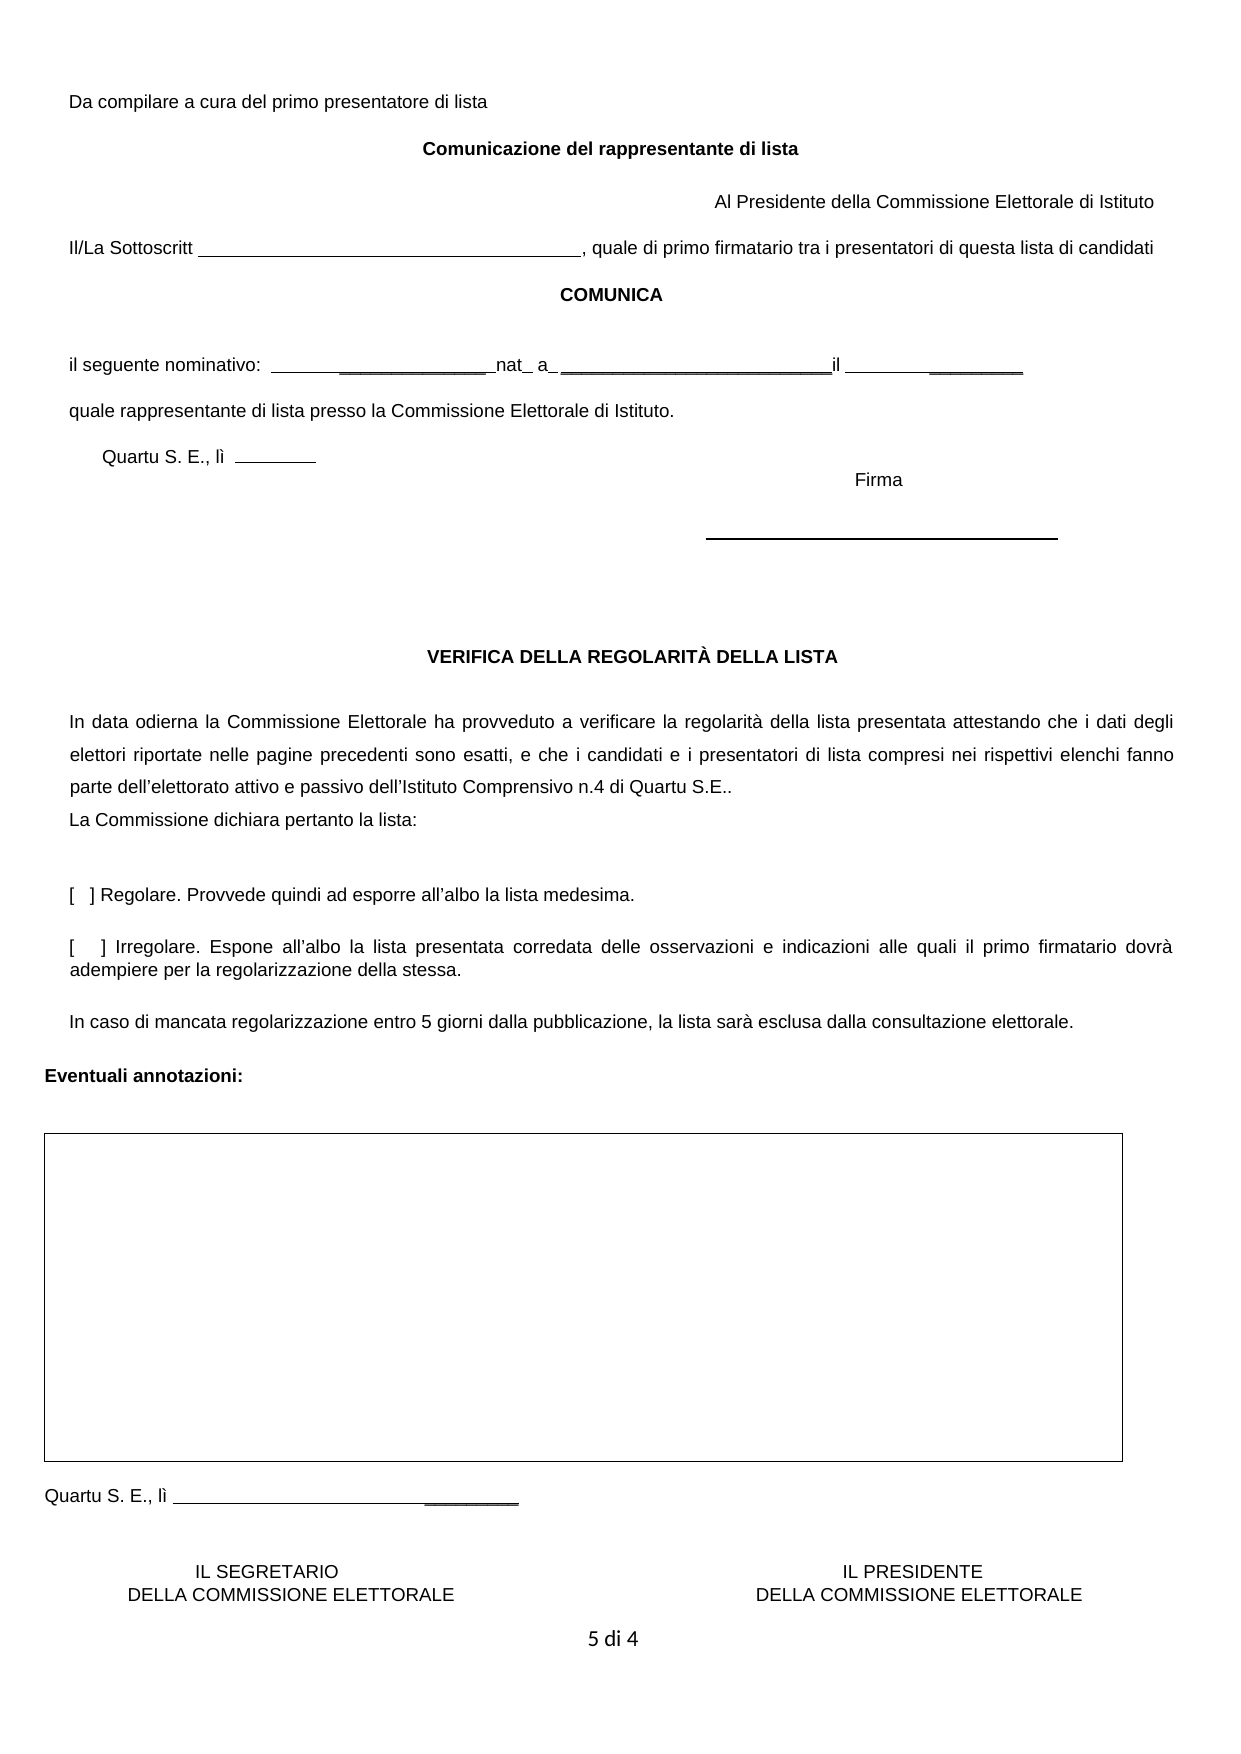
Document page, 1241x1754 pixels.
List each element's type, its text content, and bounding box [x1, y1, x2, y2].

text quale rappresentante di lista presso la Commissione Elettorale di Istituto. [69, 400, 1175, 422]
text [ ] Irregolare. Espone all’albo la lista presentata corredata delle osservazioni e indicazioni alle quali il primo firmatario dovrà adempiere per la regolarizzazione della stessa. [69, 936, 1175, 980]
text Firma [44, 468, 1181, 490]
text Quartu S. E., lì [44, 446, 1181, 467]
subtitle COMUNICA [44, 283, 1179, 305]
text La Commissione dichiara pertanto la lista: [69, 808, 1175, 830]
text In caso di mancata regolarizzazione entro 5 giorni dalla pubblicazione, la lista sarà esclusa dalla consultazione elettorale. [69, 1011, 1175, 1033]
text Eventuali annotazioni: [44, 1064, 1181, 1086]
subtitle VERIFICA DELLA REGOLARITÀ DELLA LISTA [84, 646, 1181, 667]
text IL SEGRETARIO IL PRESIDENTE [44, 1561, 1175, 1583]
table_header [45, 1134, 1122, 1461]
text DELLA COMMISSIONE ELETTORALE DELLA COMMISSIONE ELETTORALE [44, 1584, 1175, 1605]
text Al Presidente della Commissione Elettorale di Istituto [44, 191, 1154, 213]
subtitle Comunicazione del rappresentante di lista [44, 138, 1177, 159]
text In data odierna la Commissione Elettorale ha provveduto a verificare la regolarità della lista presentata attestando che i dati degli elettori riportate nelle pagine precedenti sono esatti, e che i candidati e i presentatori di lista compresi nei rispettivi elenchi fanno parte dell’elettorato attivo e passivo dell’Istituto Comprensivo n.4 di Quartu S.E.. [69, 711, 1175, 797]
text il seguente nominativo: ______________ nat a __________________________il _________ [69, 353, 1148, 375]
text Da compilare a cura del primo presentatore di lista [44, 91, 738, 112]
text Il/La Sottoscritt , quale di primo firmatario tra i presentatori di questa lista di candidati [44, 237, 1181, 258]
text Quartu S. E., lì _________ [44, 1484, 1181, 1506]
text [ ] Regolare. Provvede quindi ad esporre all’albo la lista medesima. [69, 883, 1175, 905]
